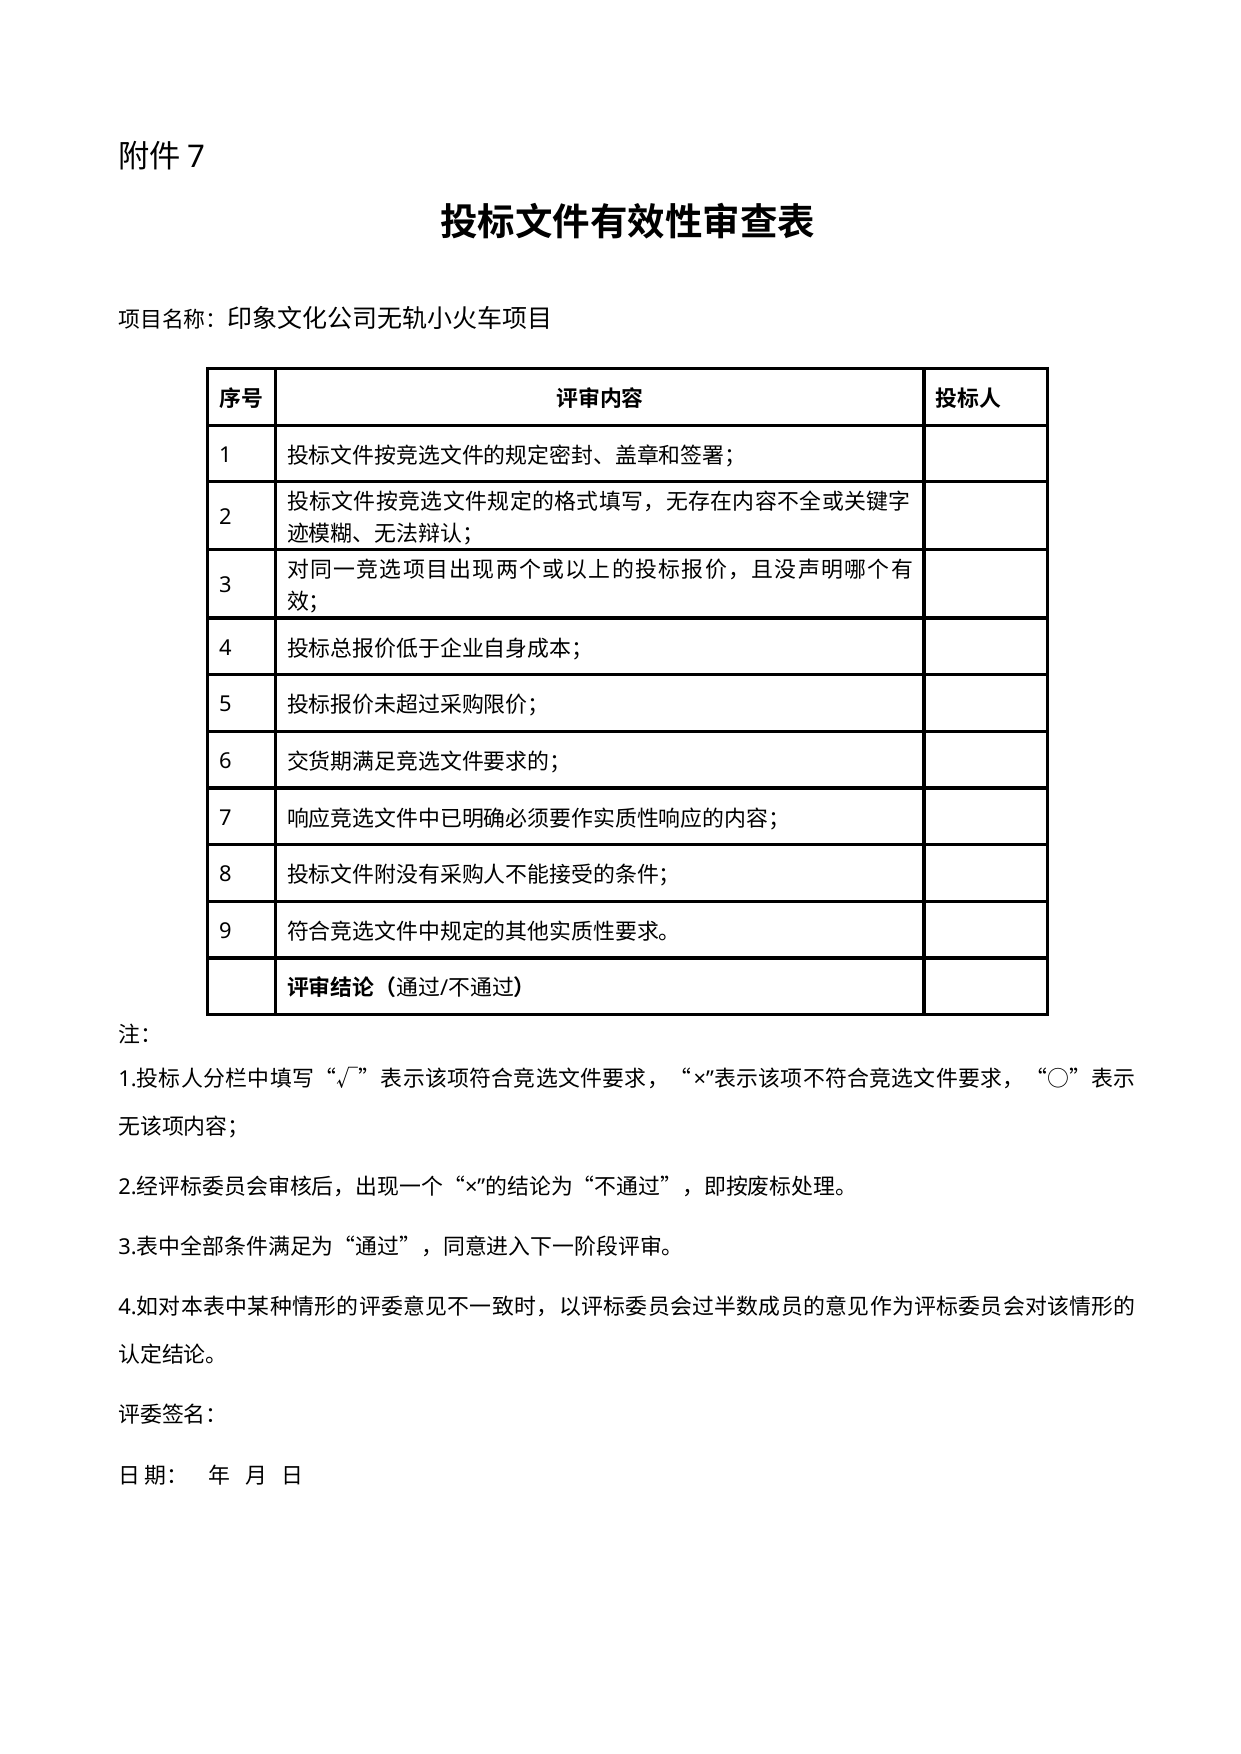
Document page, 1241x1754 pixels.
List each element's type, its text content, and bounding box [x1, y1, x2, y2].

table_cell [209, 960, 274, 1013]
table_cell 评审结论（通过/不通过） [277, 960, 922, 1013]
table_cell 投标报价未超过采购限价； [277, 676, 922, 730]
table_cell 3 [209, 551, 274, 616]
table_cell 7 [209, 790, 274, 843]
text 评委签名： [118, 1397, 1137, 1429]
table_cell [926, 846, 1046, 900]
table_cell 对同一竞选项目出现两个或以上的投标报价，且没声明哪个有效； [277, 551, 922, 616]
table_cell 投标总报价低于企业自身成本； [277, 620, 922, 673]
table_cell 符合竞选文件中规定的其他实质性要求。 [277, 903, 922, 956]
table_cell 5 [209, 676, 274, 730]
table_cell [926, 733, 1046, 786]
table_cell 4 [209, 620, 274, 673]
table_cell 投标文件附没有采购人不能接受的条件； [277, 846, 922, 900]
table_header 评审内容 [277, 370, 922, 423]
text 日 期： 年 月 日 [118, 1457, 1137, 1490]
table_cell 8 [209, 846, 274, 900]
table_cell 1 [209, 427, 274, 480]
text 项目名称：印象文化公司无轨小火车项目 [118, 284, 1137, 349]
table_header 序号 [209, 370, 274, 423]
table_cell [926, 483, 1046, 548]
table_cell 9 [209, 903, 274, 956]
table_cell [926, 620, 1046, 673]
table_cell [926, 903, 1046, 956]
table_cell 2 [209, 483, 274, 548]
list 如对本表中某种情形的评委意见不一致时，以评标委员会过半数成员的意见作为评标委员会对该情形的认定结论。 [118, 1289, 1137, 1368]
text 注： [118, 1016, 1137, 1049]
table_cell 6 [209, 733, 274, 786]
table_cell 投标文件按竞选文件的规定密封、盖章和签署； [277, 427, 922, 480]
table_cell [926, 960, 1046, 1013]
table_header 投标人 [926, 370, 1046, 423]
table_cell [926, 551, 1046, 616]
table_cell 投标文件按竞选文件规定的格式填写，无存在内容不全或关键字迹模糊、无法辩认； [277, 483, 922, 548]
list 表中全部条件满足为“通过”，同意进入下一阶段评审。 [118, 1229, 1137, 1261]
table_cell [926, 790, 1046, 843]
list 经评标委员会审核后，出现一个“×”的结论为“不通过”，即按废标处理。 [118, 1169, 1137, 1201]
table_cell 响应竞选文件中已明确必须要作实质性响应的内容； [277, 790, 922, 843]
text 附件7 [118, 121, 1137, 186]
table_cell [926, 427, 1046, 480]
list 投标人分栏中填写“√”表示该项符合竞选文件要求，“×”表示该项不符合竞选文件要求，“○”表示无该项内容； [118, 1061, 1137, 1141]
table_cell [926, 676, 1046, 730]
table_cell 交货期满足竞选文件要求的； [277, 733, 922, 786]
text 投标文件有效性审查表 [118, 186, 1137, 251]
